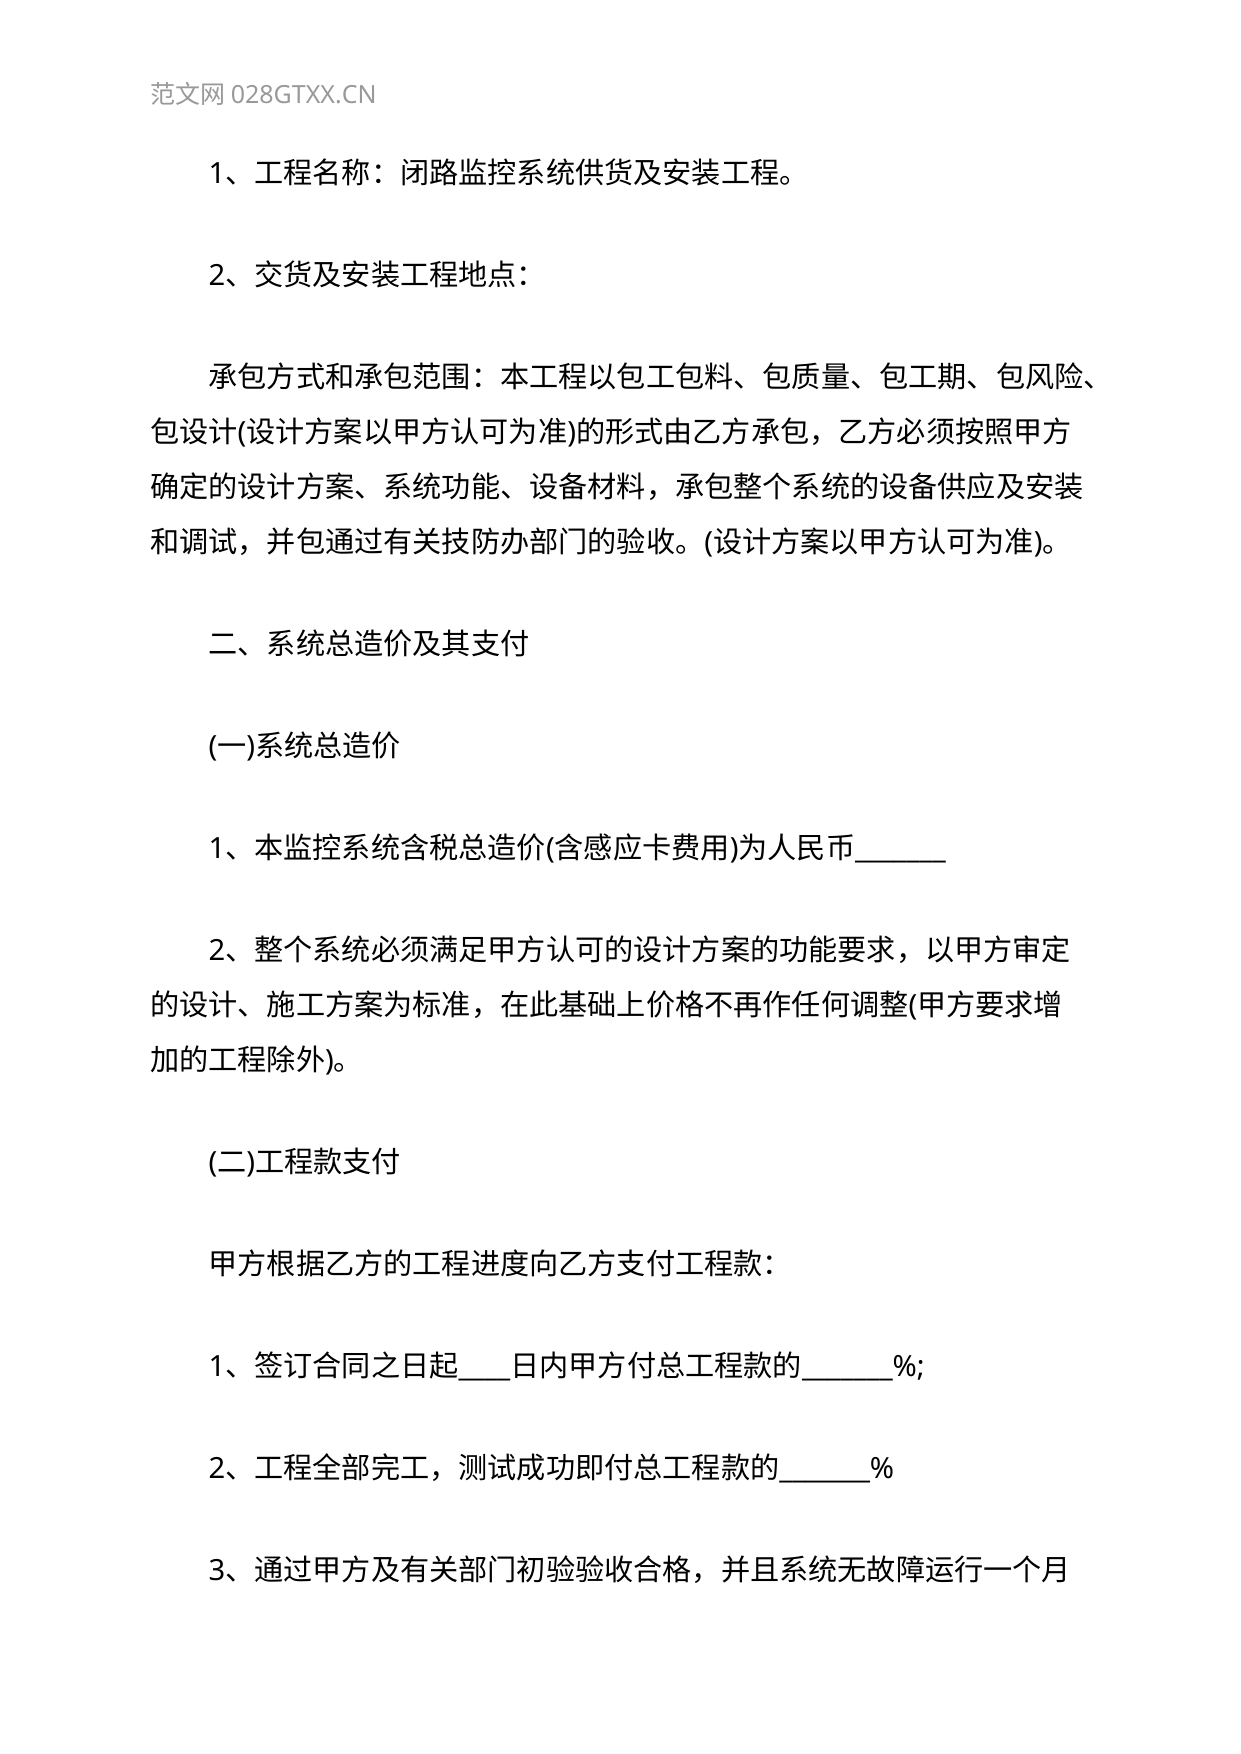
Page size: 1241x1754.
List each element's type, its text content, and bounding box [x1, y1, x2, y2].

text 1、工程名称：闭路监控系统供货及安装工程。 [150, 150, 1090, 192]
text (二)工程款支付 [150, 1138, 1090, 1181]
text 1、本监控系统含税总造价(含感应卡费用)为人民币_______ [150, 824, 1090, 867]
text 二、系统总造价及其支付 [150, 621, 1090, 663]
text 2、整个系统必须满足甲方认可的设计方案的功能要求，以甲方审定的设计、施工方案为标准，在此基础上价格不再作任何调整(甲方要求增加的工程除外)。 [150, 926, 1090, 1079]
text (一)系统总造价 [150, 722, 1090, 765]
text 1、签订合同之日起____日内甲方付总工程款的_______%; [150, 1342, 1090, 1384]
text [150, 1546, 1090, 1588]
text 2、工程全部完工，测试成功即付总工程款的_______% [150, 1444, 1090, 1487]
text 承包方式和承包范围：本工程以包工包料、包质量、包工期、包风险、包设计(设计方案以甲方认可为准)的形式由乙方承包，乙方必须按照甲方确定的设计方案、系统功能、设备材料，承包整个系统的设备供应及安装和调试，并包通过有关技防办部门的验收。(设计方案以甲方认可为准)。 [150, 354, 1090, 561]
text 甲方根据乙方的工程进度向乙方支付工程款： [150, 1240, 1090, 1283]
text 2、交货及安装工程地点： [150, 252, 1090, 294]
